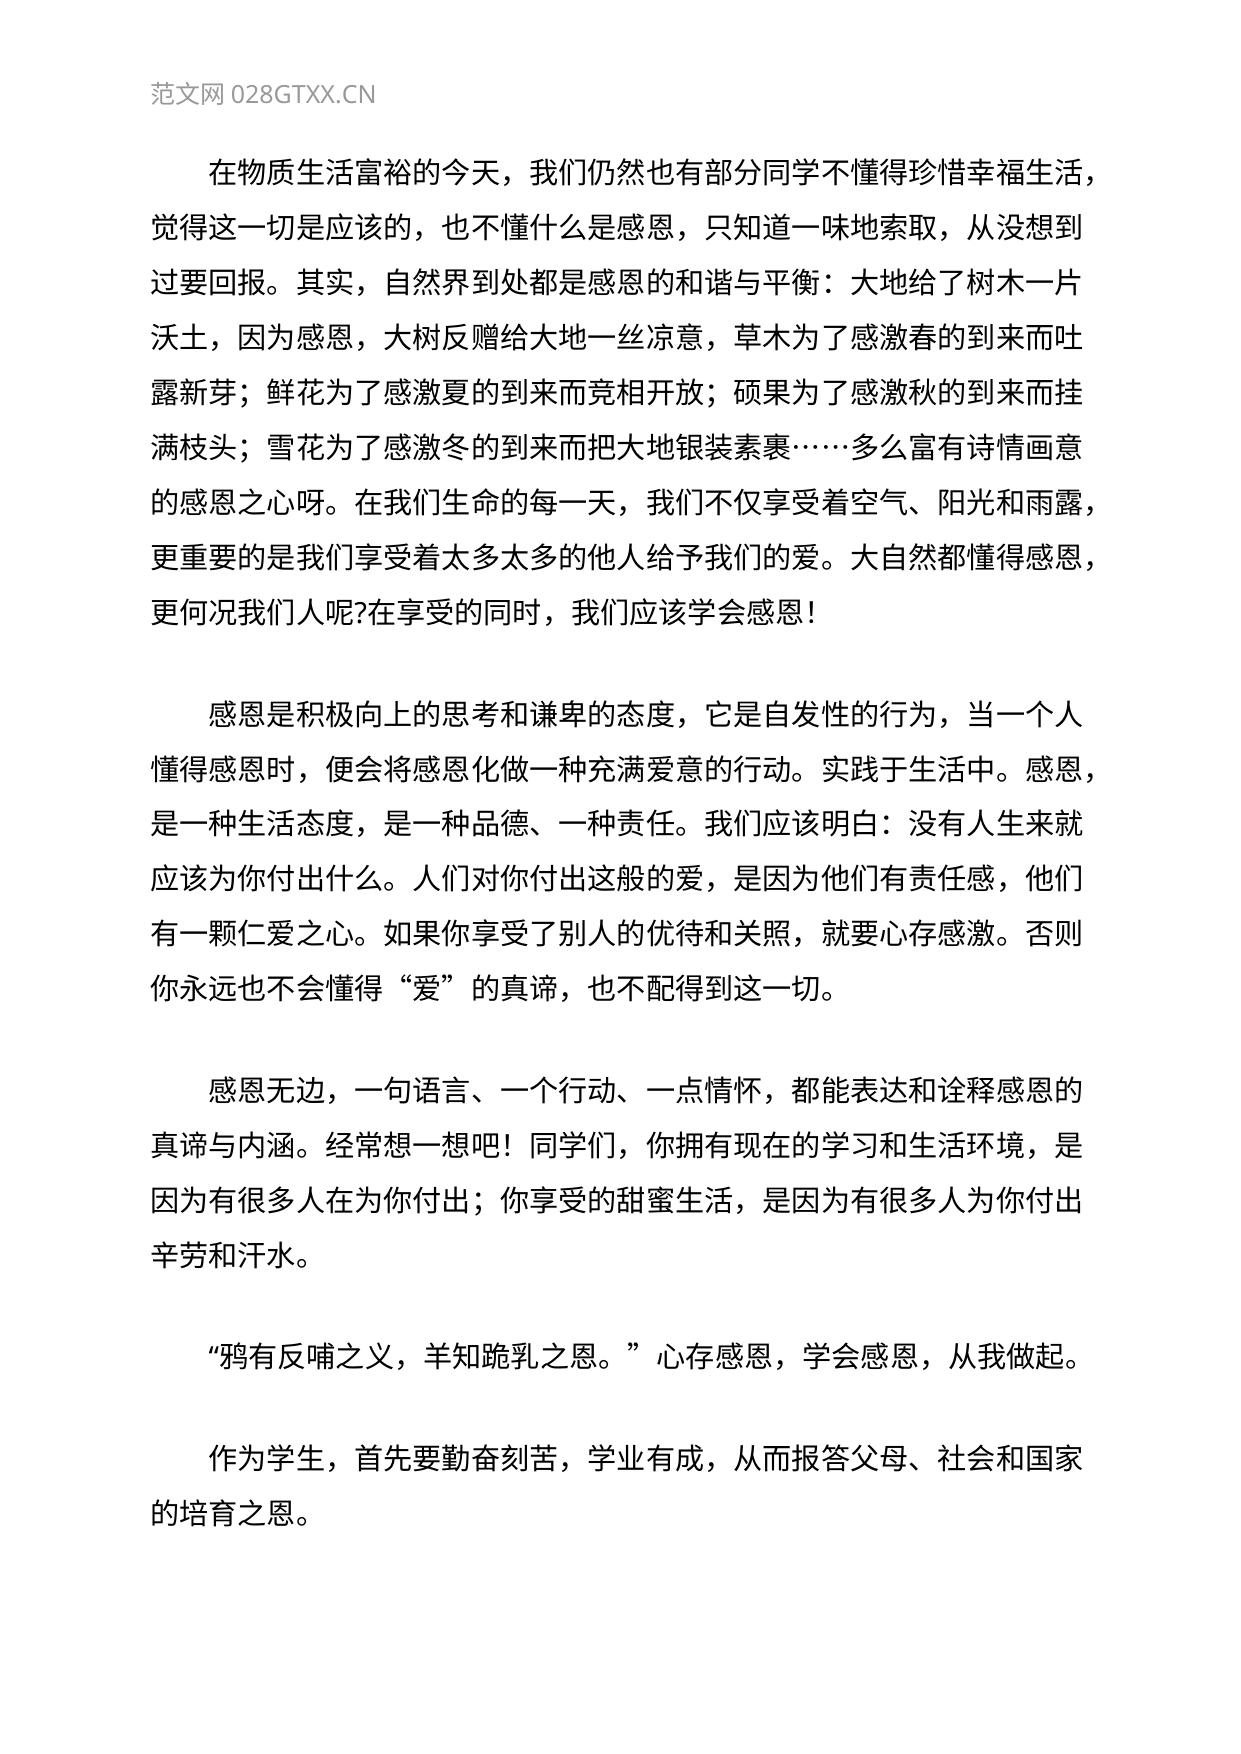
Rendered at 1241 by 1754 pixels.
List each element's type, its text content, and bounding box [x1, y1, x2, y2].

text 感恩是积极向上的思考和谦卑的态度，它是自发性的行为，当一个人懂得感恩时，便会将感恩化做一种充满爱意的行动。实践于生活中。感恩，是一种生活态度，是一种品德、一种责任。我们应该明白：没有人生来就应该为你付出什么。人们对你付出这般的爱，是因为他们有责任感，他们有一颗仁爱之心。如果你享受了别人的优待和关照，就要心存感激。否则你永远也不会懂得“爱”的真谛，也不配得到这一切。 [150, 691, 1090, 1008]
text 作为学生，首先要勤奋刻苦，学业有成，从而报答父母、社会和国家的培育之恩。 [150, 1436, 1090, 1533]
text 感恩无边，一句语言、一个行动、一点情怀，都能表达和诠释感恩的真谛与内涵。经常想一想吧！同学们，你拥有现在的学习和生活环境，是因为有很多人在为你付出；你享受的甜蜜生活，是因为有很多人为你付出辛劳和汗水。 [150, 1067, 1090, 1274]
text 在物质生活富裕的今天，我们仍然也有部分同学不懂得珍惜幸福生活，觉得这一切是应该的，也不懂什么是感恩，只知道一味地索取，从没想到过要回报。其实，自然界到处都是感恩的和谐与平衡：大地给了树木一片沃土，因为感恩，大树反赠给大地一丝凉意，草木为了感激春的到来而吐露新芽；鲜花为了感激夏的到来而竞相开放；硕果为了感激秋的到来而挂满枝头；雪花为了感激冬的到来而把大地银装素裹……多么富有诗情画意的感恩之心呀。在我们生命的每一天，我们不仅享受着空气、阳光和雨露，更重要的是我们享受着太多太多的他人给予我们的爱。大自然都懂得感恩，更何况我们人呢?在享受的同时，我们应该学会感恩！ [150, 150, 1090, 632]
text “鸦有反哺之义，羊知跪乳之恩。”心存感恩，学会感恩，从我做起。 [150, 1334, 1090, 1376]
